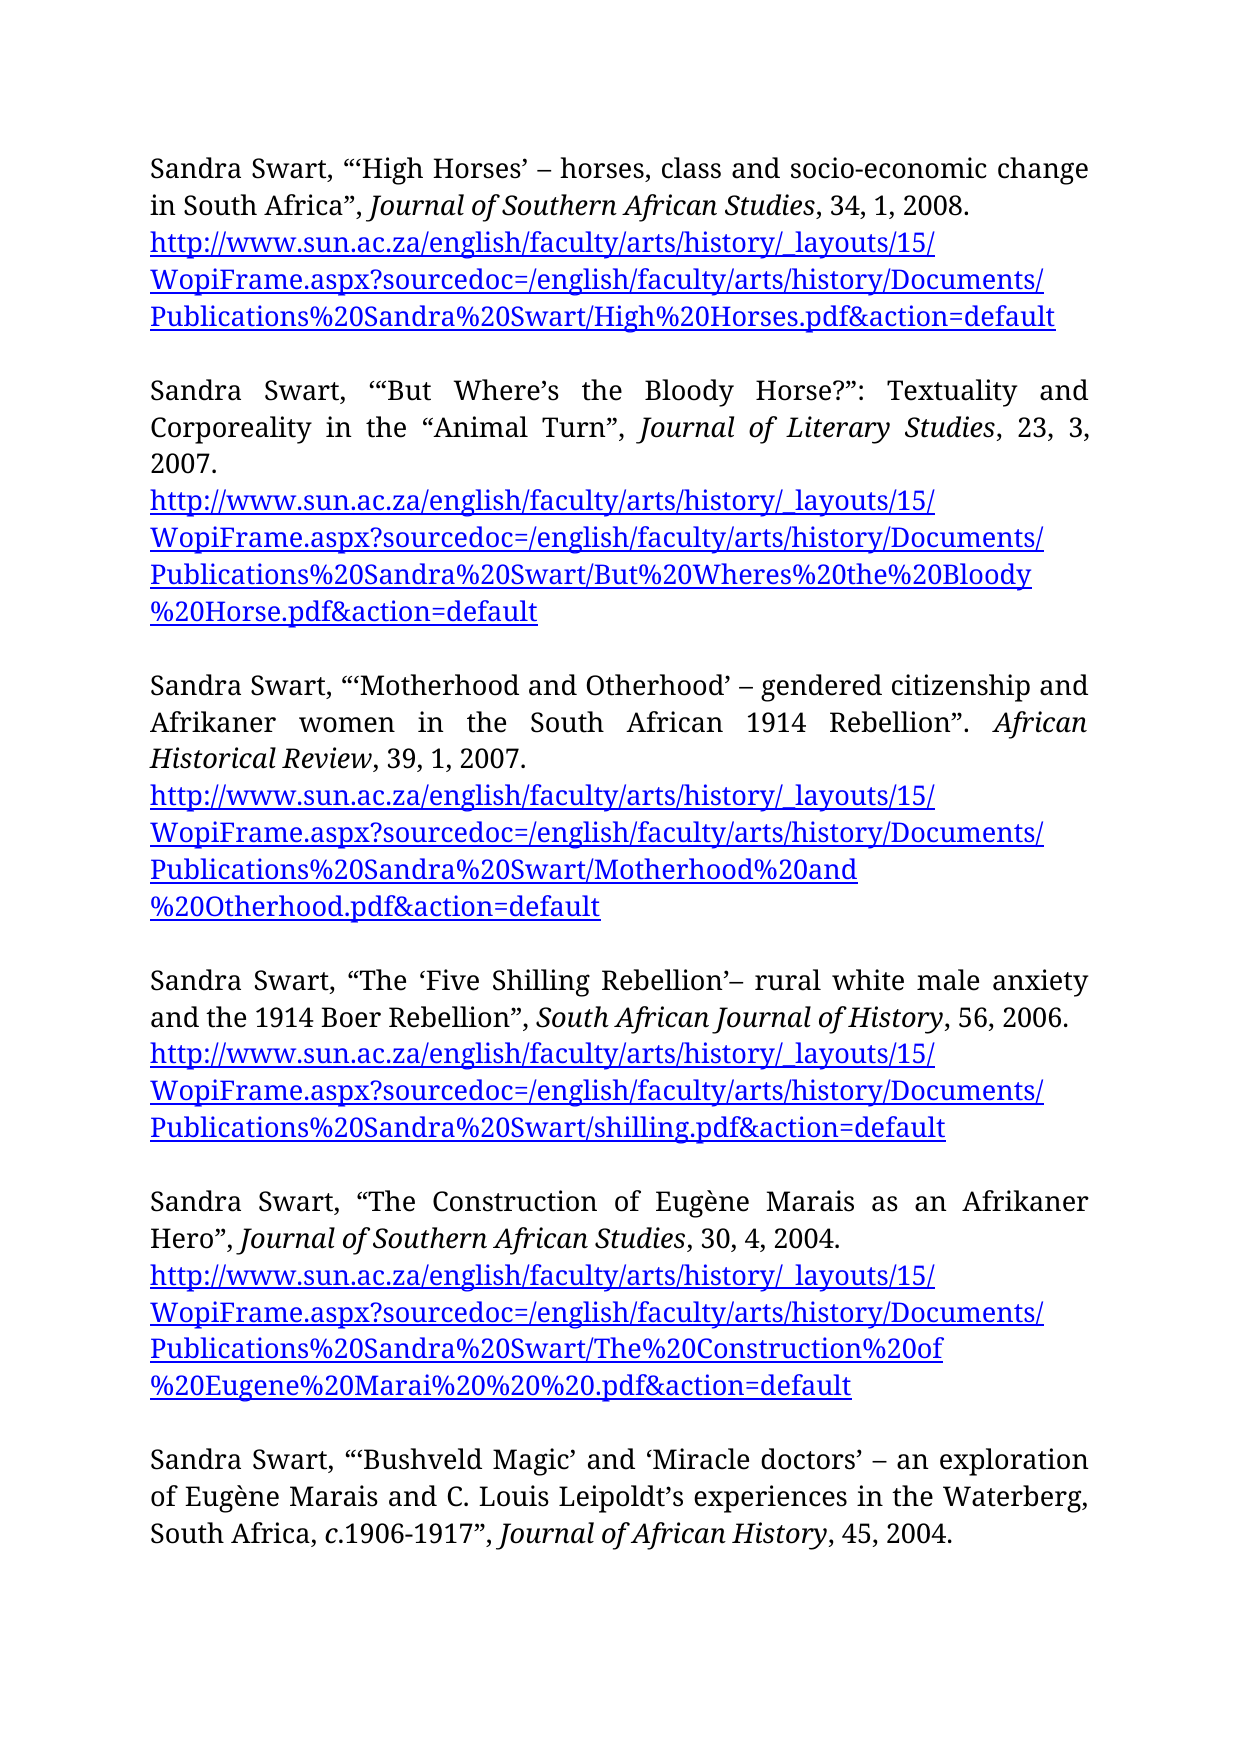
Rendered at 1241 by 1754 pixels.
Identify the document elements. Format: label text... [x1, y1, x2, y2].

text Sandra Swart, “The ‘Five Shilling Rebellion’– rural white male anxiety and the 1914 Boer Rebellion”, South African Journal of History, 56, 2006. [150, 961, 1090, 1035]
text http://www.sun.ac.za/english/faculty/arts/history/_layouts/15/WopiFrame.aspx?sourcedoc=/english/faculty/arts/history/Documents/Publications%20Sandra%20Swart/High%20Horses.pdf&action=default [150, 224, 1090, 334]
text http://www.sun.ac.za/english/faculty/arts/history/_layouts/15/WopiFrame.aspx?sourcedoc=/english/faculty/arts/history/Documents/Publications%20Sandra%20Swart/Motherhood%20and%20Otherhood.pdf&action=default [150, 777, 1090, 924]
text http://www.sun.ac.za/english/faculty/arts/history/_layouts/15/WopiFrame.aspx?sourcedoc=/english/faculty/arts/history/Documents/Publications%20Sandra%20Swart/The%20Construction%20of%20Eugene%20Marai%20%20%20.pdf&action=default [150, 1256, 1090, 1404]
text Sandra Swart, ‘“But Where’s the Bloody Horse?”: Textuality and Corporeality in the “Animal Turn”, Journal of Literary Studies, 23, 3, 2007. [150, 371, 1090, 482]
text Sandra Swart, “The Construction of Eugène Marais as an Afrikaner Hero”, Journal of Southern African Studies, 30, 4, 2004. [150, 1182, 1090, 1256]
text Sandra Swart, “‘Motherhood and Otherhood’ – gendered citizenship and Afrikaner women in the South African 1914 Rebellion”. African Historical Review, 39, 1, 2007. [150, 666, 1090, 777]
text http://www.sun.ac.za/english/faculty/arts/history/_layouts/15/WopiFrame.aspx?sourcedoc=/english/faculty/arts/history/Documents/Publications%20Sandra%20Swart/But%20Wheres%20the%20Bloody%20Horse.pdf&action=default [150, 482, 1090, 629]
text Sandra Swart, “‘High Horses’ – horses, class and socio-economic change in South Africa”, Journal of Southern African Studies, 34, 1, 2008. [150, 150, 1090, 224]
text http://www.sun.ac.za/english/faculty/arts/history/_layouts/15/WopiFrame.aspx?sourcedoc=/english/faculty/arts/history/Documents/Publications%20Sandra%20Swart/shilling.pdf&action=default [150, 1035, 1090, 1146]
text Sandra Swart, “‘Bushveld Magic’ and ‘Miracle doctors’ – an exploration of Eugène Marais and C. Louis Leipoldt’s experiences in the Waterberg, South Africa, c.1906-1917”, Journal of African History, 45, 2004. [150, 1441, 1090, 1551]
